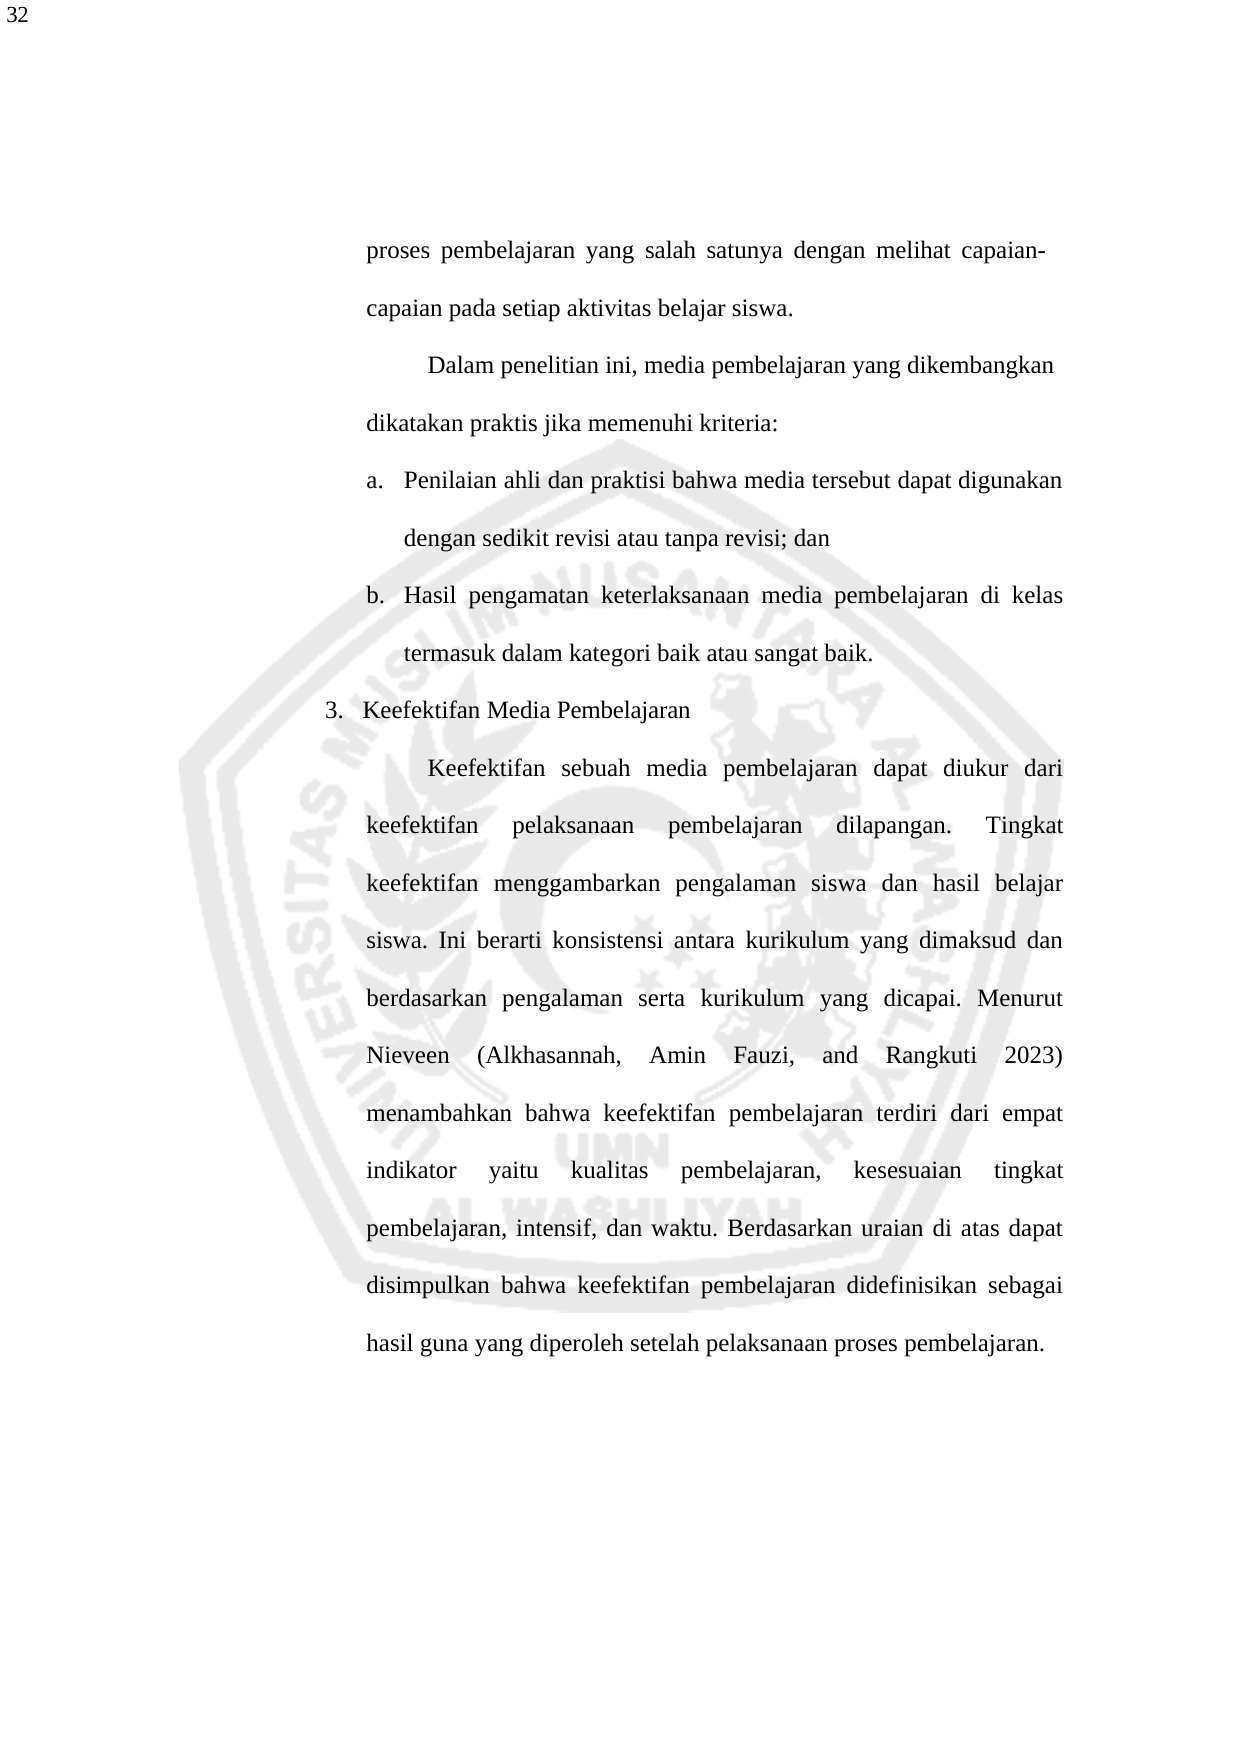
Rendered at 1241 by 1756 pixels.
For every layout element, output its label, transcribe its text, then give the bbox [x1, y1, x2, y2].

list Keefektifan Media Pembelajaran [325, 695, 1137, 724]
text proses pembelajaran yang salah satunya dengan melihat capaian- capaian pada setiap aktivitas belajar siswa. [366, 235, 1063, 322]
text Keefektifan sebuah media pembelajaran dapat diukur dari keefektifan pelaksanaan pembelajaran dilapangan. Tingkat keefektifan menggambarkan pengalaman siswa dan hasil belajar siswa. Ini berarti konsistensi antara kurikulum yang dimaksud dan berdasarkan pengalaman serta kurikulum yang dicapai. Menurut Nieveen (Alkhasannah, Amin Fauzi, and Rangkuti 2023) menambahkan bahwa keefektifan pembelajaran terdiri dari empat indikator yaitu kualitas pembelajaran, kesesuaian tingkat pembelajaran, intensif, dan waktu. Berdasarkan uraian di atas dapat disimpulkan bahwa keefektifan pembelajaran didefinisikan sebagai hasil guna yang diperoleh setelah pelaksanaan proses pembelajaran. [366, 753, 1064, 1357]
list Hasil pengamatan keterlaksanaan media pembelajaran di kelas termasuk dalam kategori baik atau sangat baik. [366, 580, 1063, 667]
picture [178, 439, 1064, 1313]
text Dalam penelitian ini, media pembelajaran yang dikembangkan dikatakan praktis jika memenuhi kriteria: [366, 350, 1063, 437]
list Penilaian ahli dan praktisi bahwa media tersebut dapat digunakan dengan sedikit revisi atau tanpa revisi; dan [366, 465, 1063, 552]
